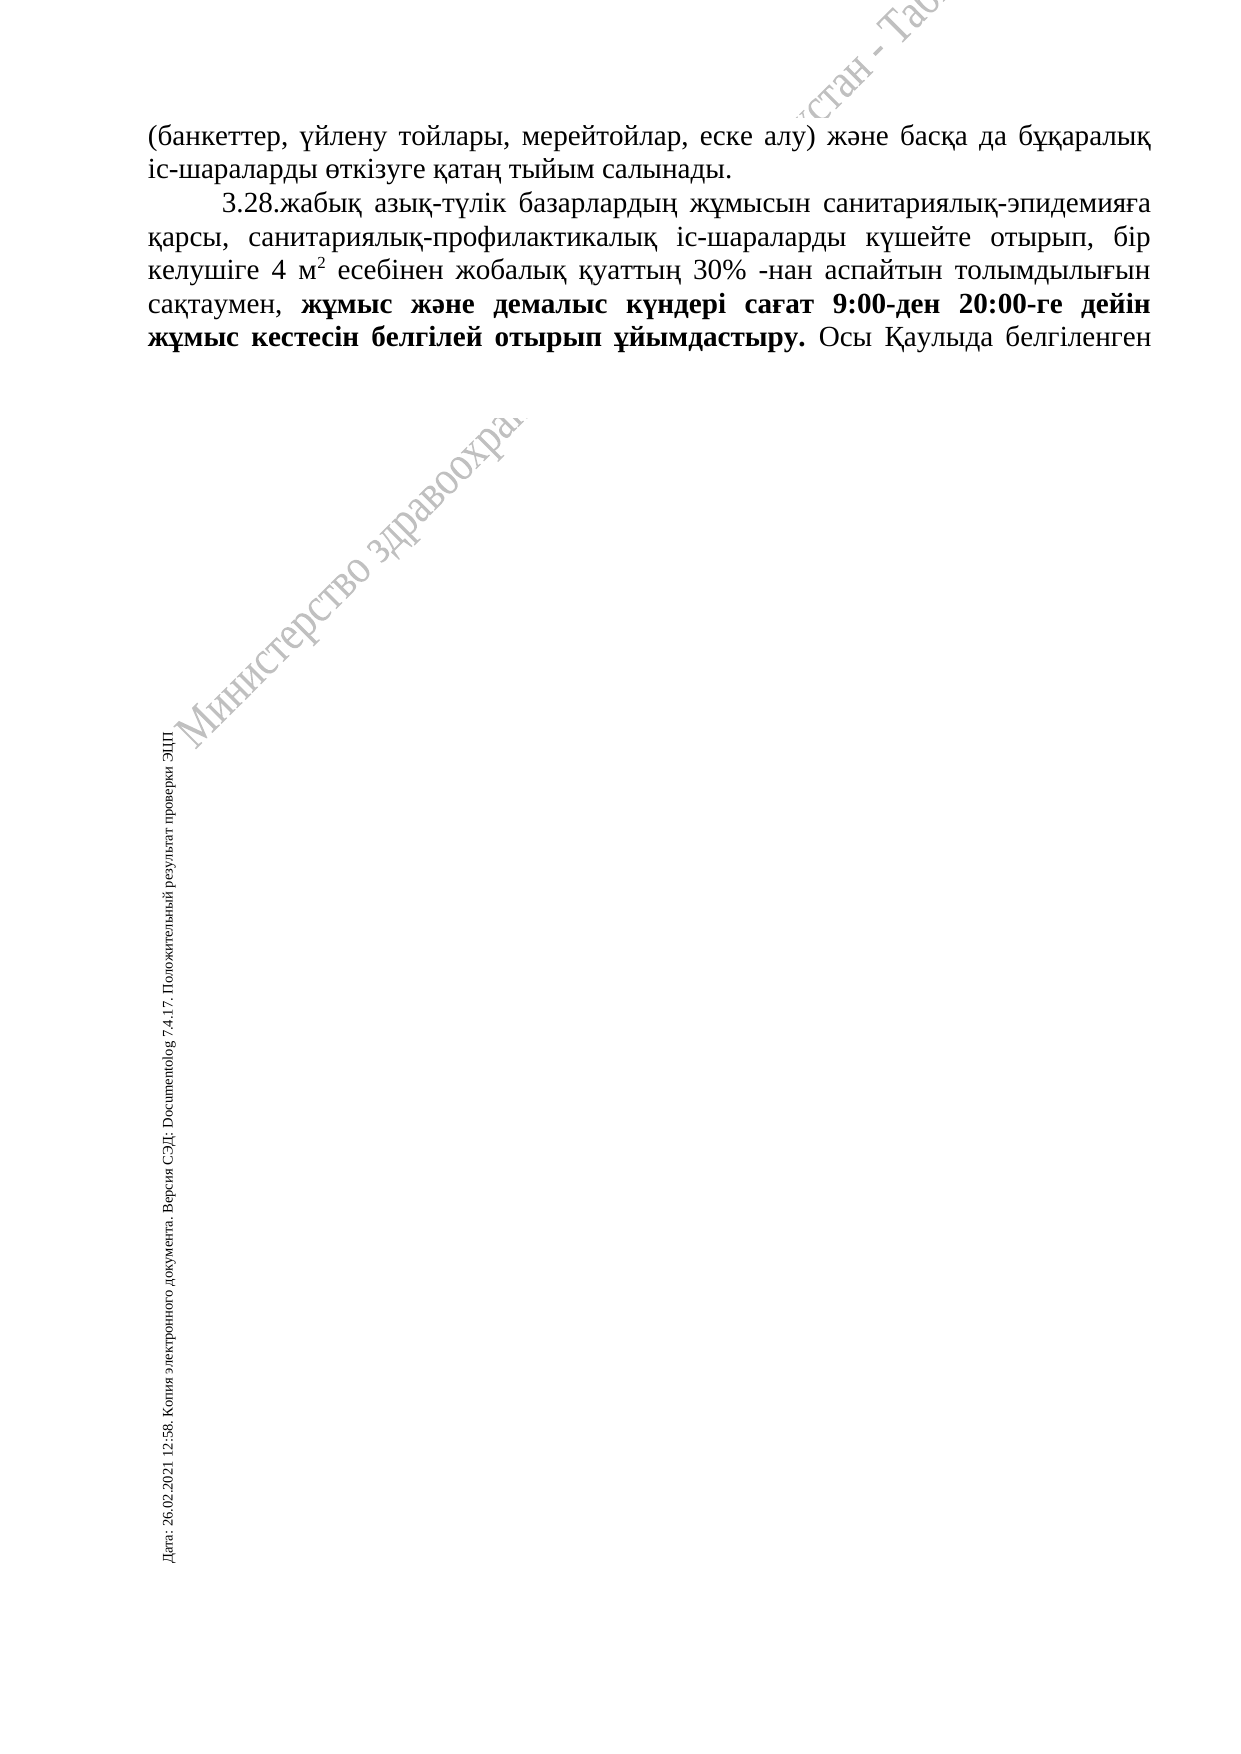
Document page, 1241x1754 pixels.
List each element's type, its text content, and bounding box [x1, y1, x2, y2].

text 3.27. қоғамдық тамақтану объектілерінің жұмысын (мейрамханалар, дәмханалар, барлар, асханалар) орналасқан жеріне қарамастан, ғимараттардың ішінде 30-дан аспайтын отыратын орынның толуы бойынша шарттарды сақтаған жағдайда, бір үстелде 4-6 адамнан аспайтын отыру мен көрші үстелдердің шеткі орындары арасында кемінде 2 метр әлеуметтік қашықтықты сақтай отырып, осы Қаулыда белгіленген жұмыс уақыты аяқталғаннан кейін келушілердің тамақтану залында болуына тыйым салумен, күшейтілген санитариялық-эпидемияға қарсы, санитариялық-профилактикалық іс-шараларды сақтай отырып, жұмыс және демалыс күндері жұмыс кестесін сағат 07:00-ден 24:00-ге дейін белгілей отырып, жұмыс күндері жұмыс кестесі сағат 7:00-ден 22:00-ге дейін және демалыс күндері сағат 7:00-ден 23:00-ге дейін болатын тұрғын үйлерде орналасқан объектілерді қоспағанда, авто-экспресстің және тамақты жеткізу жұмыстарын штаттық режимде ұйымдастыру. Бұл ретте ұжымдық, салтанатты, отбасылық, еске алу (банкеттер, үйлену тойлары, мерейтойлар, еске алу) және басқа да бұқаралық іс-шараларды өткізуге қатаң тыйым салынады. [148, 118, 1152, 185]
text 3.28.жабық азық-түлік базарлардың жұмысын санитариялық-эпидемияға қарсы, санитариялық-профилактикалық іс-шараларды күшейте отырып, бір келушіге 4 м2 есебінен жобалық қуаттың 30% -нан аспайтын толымдылығын сақтаумен, жұмыс және демалыс күндері сағат 9:00-ден 20:00-ге дейін жұмыс кестесін белгілей отырып ұйымдастыру. Осы Қаулыда белгіленген жұмыс уақыты аяқталғаннан кейін сатып алушылардың сауда залында болуына тыйым салу; [148, 185, 1152, 417]
